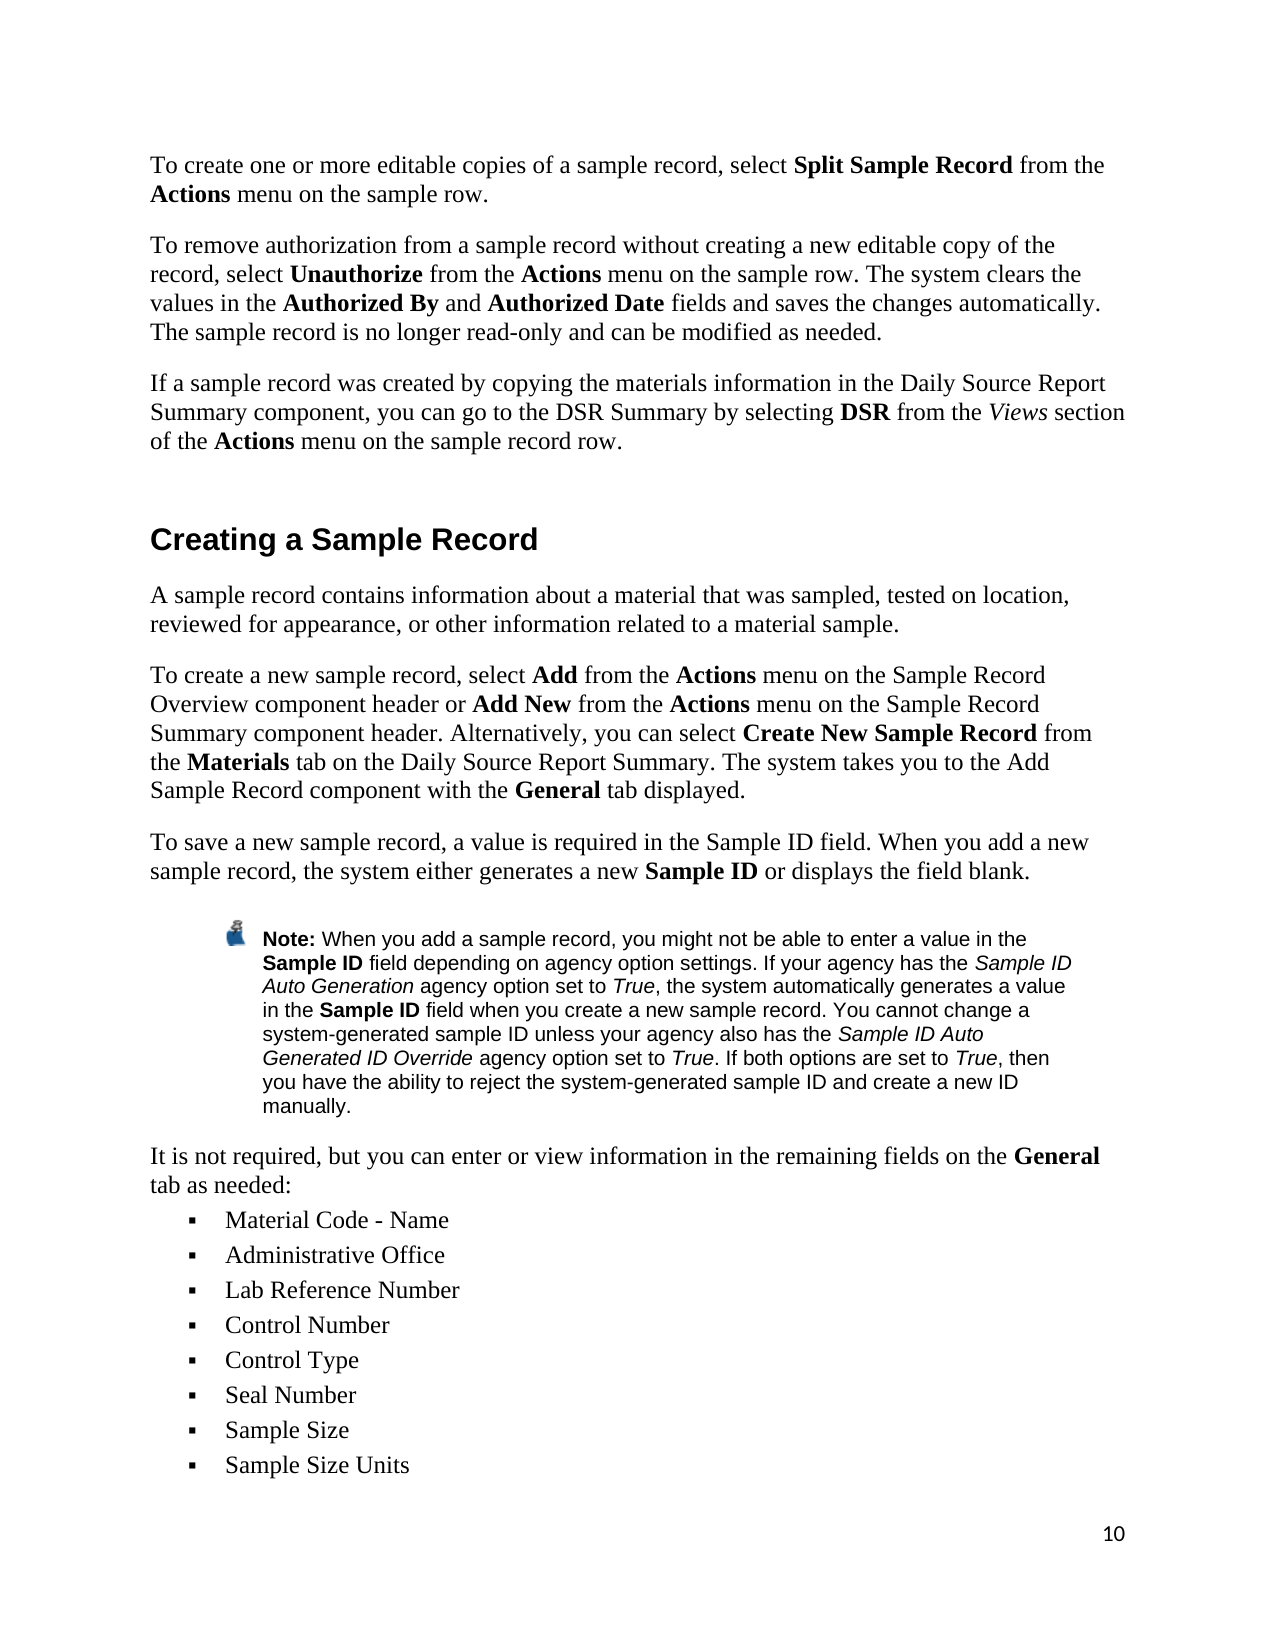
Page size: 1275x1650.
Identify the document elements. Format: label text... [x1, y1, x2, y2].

list Sample Size [187, 1415, 1087, 1443]
list Control Type [187, 1345, 1087, 1373]
text Creating a Sample Record [150, 521, 1125, 557]
text If a sample record was created by copying the materials information in the Daily Source Report Summary component, you can go to the DSR Summary by selecting DSR from the Views section of the Actions menu on the sample record row. [150, 368, 1125, 454]
list Material Code - Name [187, 1205, 1087, 1233]
text To create a new sample record, select Add from the Actions menu on the Sample Record Overview component header or Add New from the Actions menu on the Sample Record Summary component header. Alternatively, you can select Create New Sample Record from the Materials tab on the Daily Source Report Summary. The system takes you to the Add Sample Record component with the General tab displayed. [150, 661, 1125, 804]
list Lab Reference Number [187, 1275, 1087, 1303]
picture [225, 909, 251, 946]
text To remove authorization from a sample record without creating a new editable copy of the record, select Unauthorize from the Actions menu on the sample row. The system clears the values in the Authorized By and Authorized Date fields and saves the changes automatically. The sample record is no longer read-only and can be modified as needed. [150, 230, 1125, 345]
text A sample record contains information about a material that was sampled, tested on location, reviewed for appearance, or other information related to a material sample. [150, 580, 1125, 638]
text Note: When you add a sample record, you might not be able to enter a value in the Sample ID field depending on agency option settings. If your agency has the Sample ID Auto Generation agency option set to True, the system automatically generates a value in the Sample ID field when you create a new sample record. You cannot change a system-generated sample ID unless your agency also has the Sample ID Auto Generated ID Override agency option set to True. If both options are set to True, then you have the ability to reject the system-generated sample ID and create a new ID manually. [225, 910, 1087, 1118]
list Administrative Office [187, 1240, 1087, 1268]
text To save a new sample record, a value is required in the Sample ID field. When you add a new sample record, the system either generates a new Sample ID or displays the field blank. [150, 827, 1125, 885]
list Sample Size Units [187, 1450, 1087, 1478]
list Seal Number [187, 1380, 1087, 1408]
list Control Number [187, 1310, 1087, 1338]
text To create one or more editable copies of a sample record, select Split Sample Record from the Actions menu on the sample row. [150, 150, 1125, 207]
text It is not required, but you can enter or view information in the remaining fields on the General tab as needed: [150, 1141, 1125, 1198]
